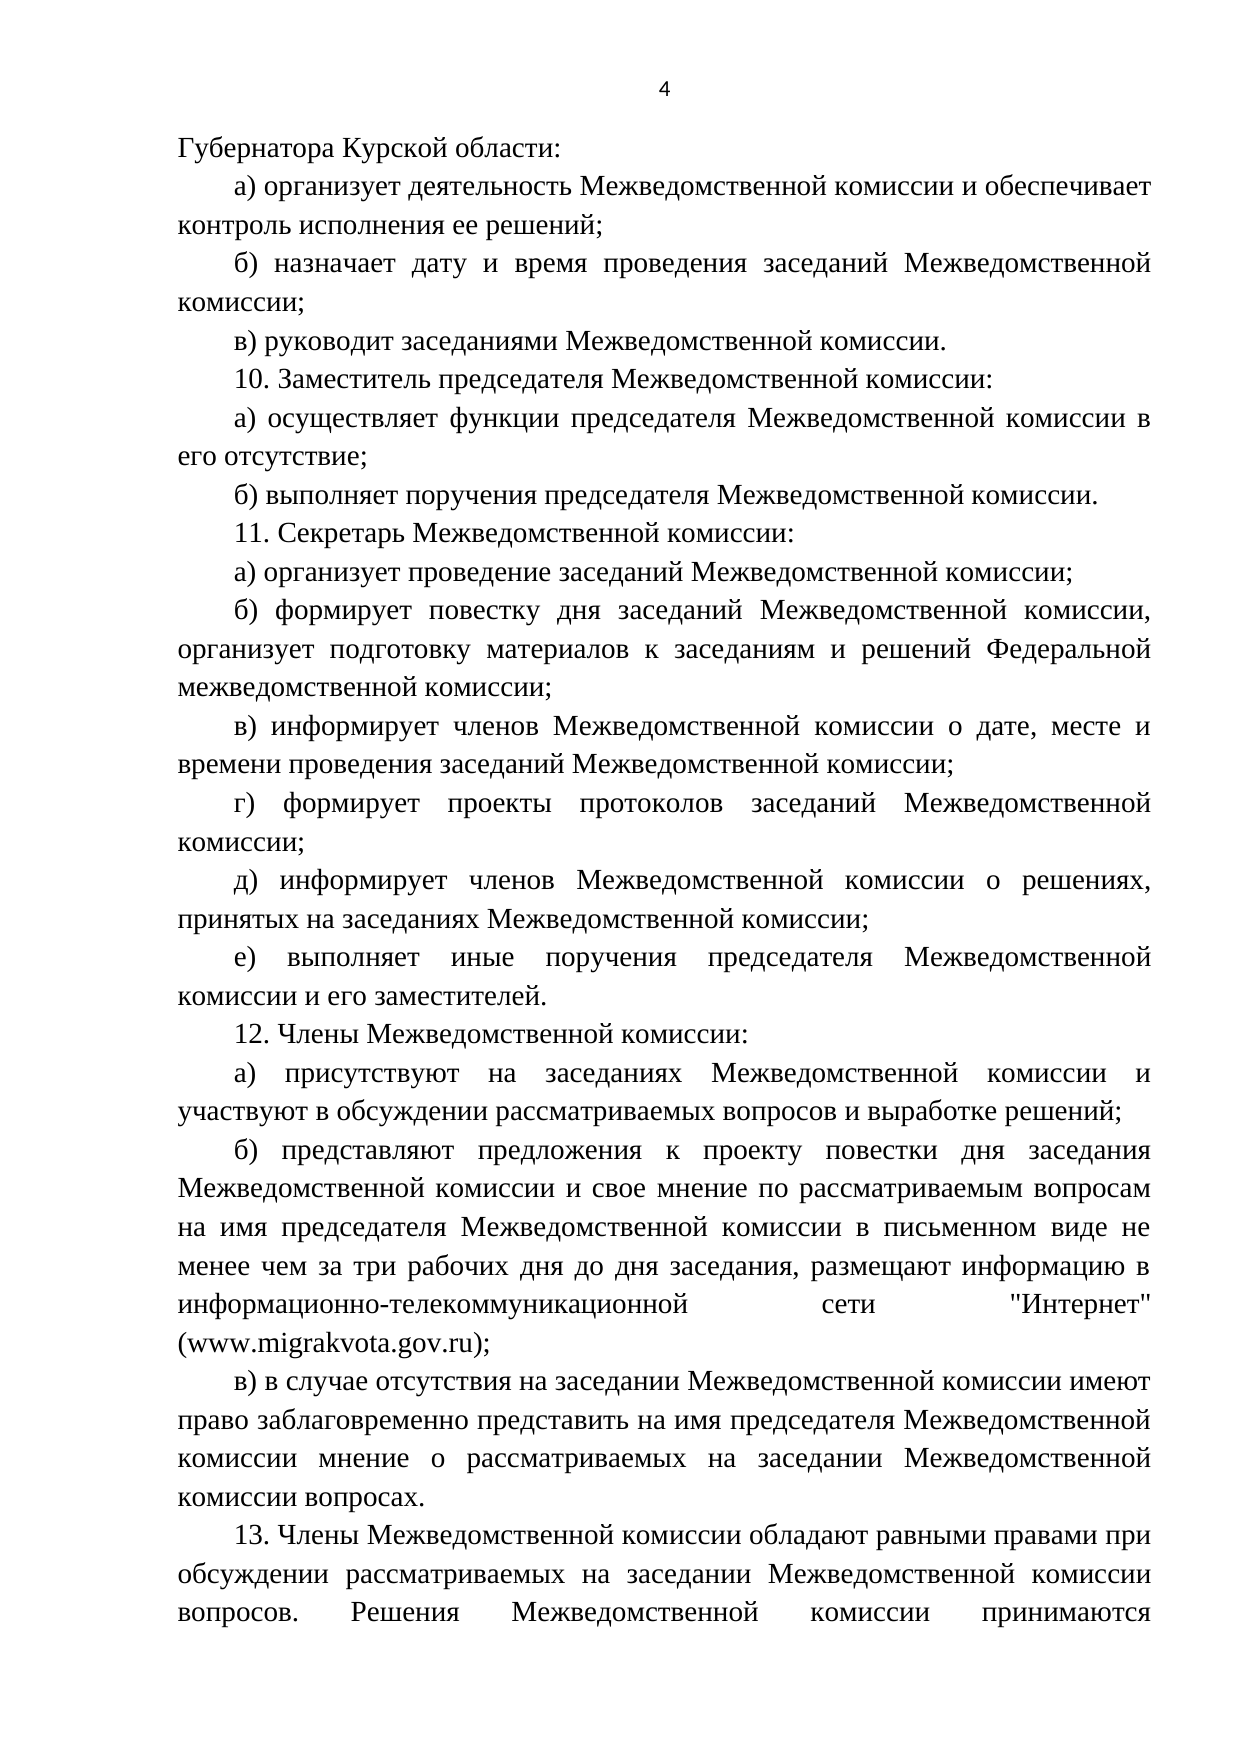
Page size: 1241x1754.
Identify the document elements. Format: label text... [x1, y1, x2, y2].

text а) организует проведение заседаний Межведомственной комиссии; [177, 554, 1152, 587]
text б) формирует повестку дня заседаний Межведомственной комиссии, организует подготовку материалов к заседаниям и решений Федеральной межведомственной комиссии; [177, 592, 1152, 703]
text г) формирует проекты протоколов заседаний Межведомственной комиссии; [177, 785, 1152, 857]
text 11. Секретарь Межведомственной комиссии: [177, 515, 1152, 549]
text в) руководит заседаниями Межведомственной комиссии. [177, 323, 1152, 356]
text в) информирует членов Межведомственной комиссии о дате, месте и времени проведения заседаний Межведомственной комиссии; [177, 708, 1152, 780]
text б) выполняет поручения председателя Межведомственной комиссии. [177, 477, 1152, 510]
text б) представляют предложения к проекту повестки дня заседания Межведомственной комиссии и свое мнение по рассматриваемым вопросам на имя председателя Межведомственной комиссии в письменном виде не менее чем за три рабочих дня до дня заседания, размещают информацию в информационно-телекоммуникационной сети "Интернет" (www.migrakvota.gov.ru); [177, 1132, 1152, 1358]
text 12. Члены Межведомственной комиссии: [177, 1016, 1152, 1050]
text в) в случае отсутствия на заседании Межведомственной комиссии имеют право заблаговременно представить на имя председателя Межведомственной комиссии мнение о рассматриваемых на заседании Межведомственной комиссии вопросах. [177, 1363, 1152, 1512]
text е) выполняет иные поручения председателя Межведомственной комиссии и его заместителей. [177, 939, 1152, 1011]
text а) организует деятельность Межведомственной комиссии и обеспечивает контроль исполнения ее решений; [177, 168, 1152, 241]
text а) осуществляет функции председателя Межведомственной комиссии в его отсутствие; [177, 400, 1152, 472]
text д) информирует членов Межведомственной комиссии о решениях, принятых на заседаниях Межведомственной комиссии; [177, 862, 1152, 934]
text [177, 1517, 1152, 1628]
text а) присутствуют на заседаниях Межведомственной комиссии и участвуют в обсуждении рассматриваемых вопросов и выработке решений; [177, 1055, 1152, 1127]
text б) назначает дату и время проведения заседаний Межведомственной комиссии; [177, 246, 1152, 318]
text 10. Заместитель председателя Межведомственной комиссии: [177, 361, 1152, 395]
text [177, 130, 1152, 163]
